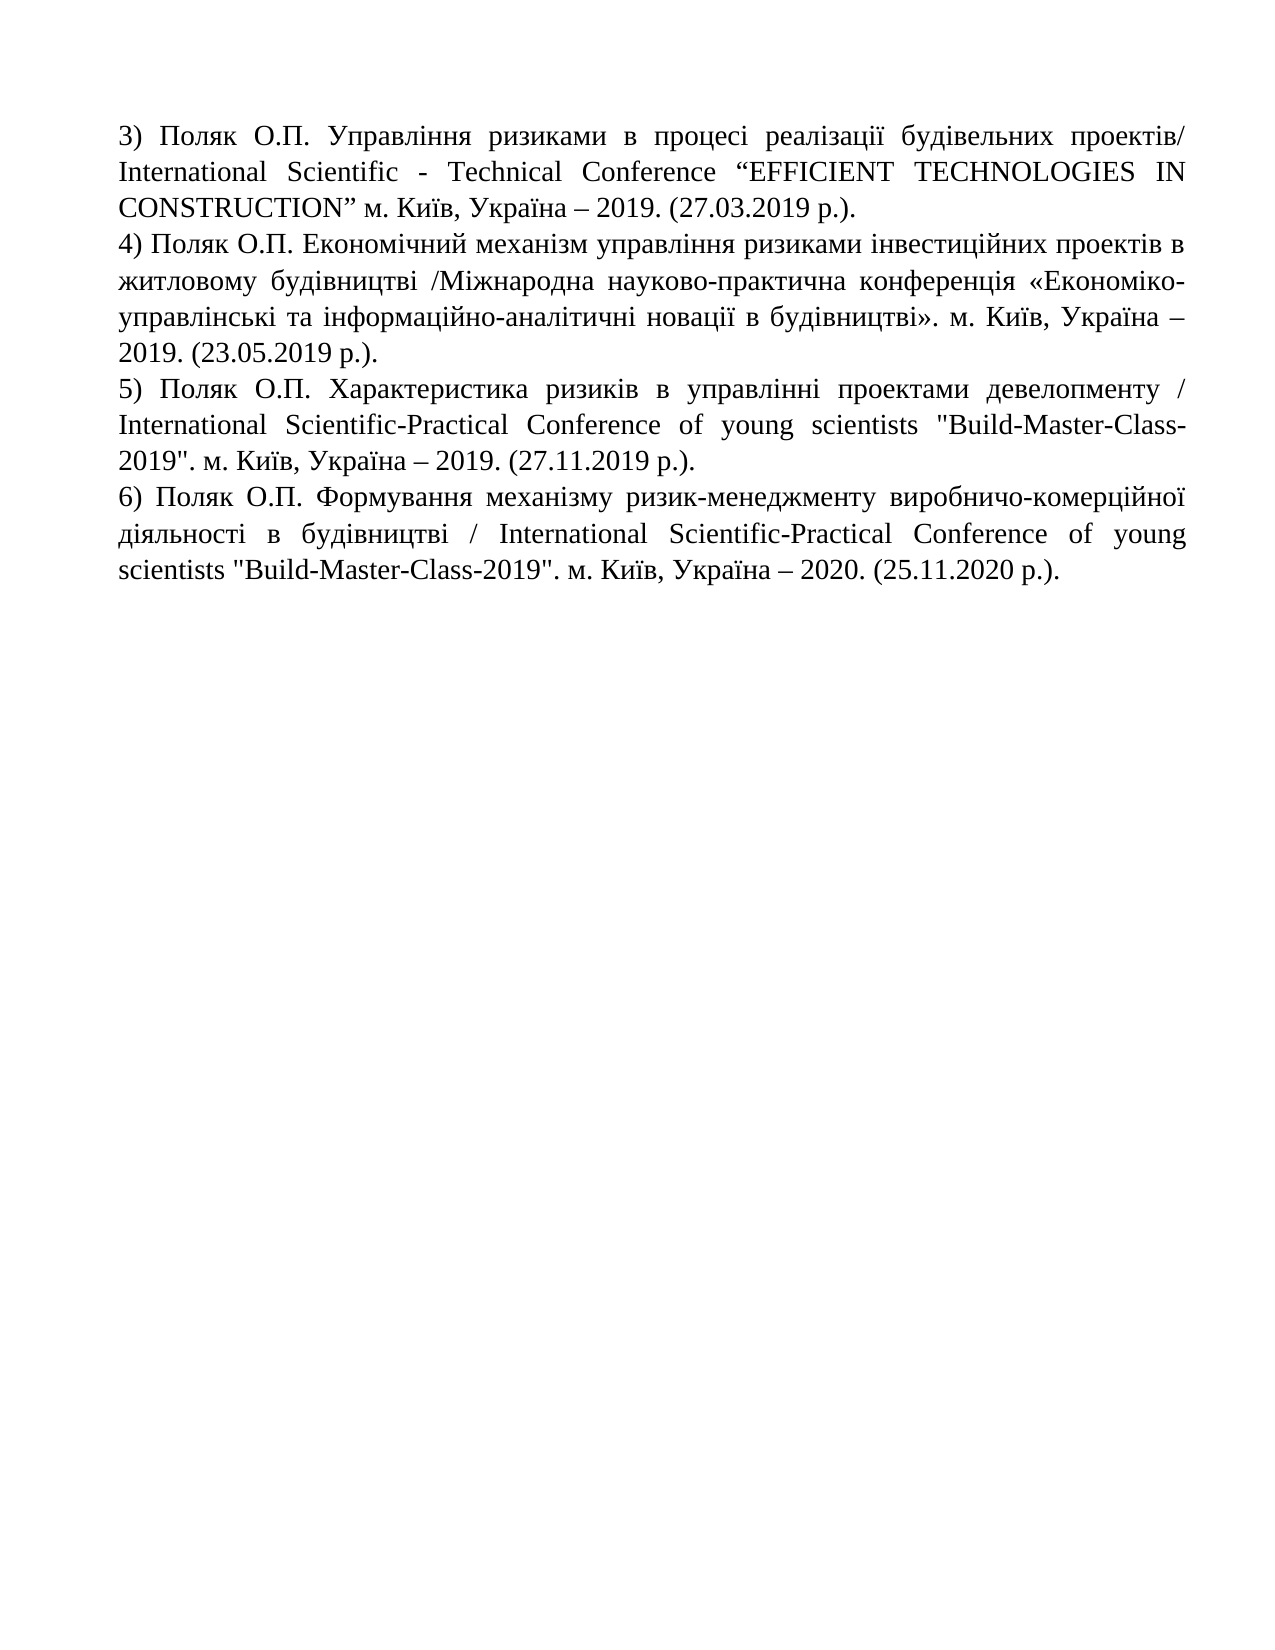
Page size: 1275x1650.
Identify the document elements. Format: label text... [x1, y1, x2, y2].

text 3) Поляк О.П. Управління ризиками в процесі реалізації будівельних проектів/ International Scientific - Technical Conference “EFFICIENT TECHNOLOGIES IN CONSTRUCTION” м. Київ, Україна – 2019. (27.03.2019 р.). [118, 118, 1186, 224]
text 4) Поляк О.П. Економічний механізм управління ризиками інвестиційних проектів в житловому будівництві /Міжнародна науково-практична конференція «Економіко-управлінські та інформаційно-аналітичні новації в будівництві». м. Київ, Україна – 2019. (23.05.2019 р.). [118, 227, 1186, 368]
text 6) Поляк О.П. Формування механізму ризик-менеджменту виробничо-комерційної діяльності в будівництві / International Scientific-Practical Conference of young scientists "Build-Master-Class-2019". м. Київ, Україна – 2020. (25.11.2020 р.). [118, 479, 1186, 585]
text 5) Поляк О.П. Характеристика ризиків в управлінні проектами девелопменту / International Scientific-Practical Conference of young scientists "Build-Master-Class-2019". м. Київ, Україна – 2019. (27.11.2019 р.). [118, 371, 1186, 477]
